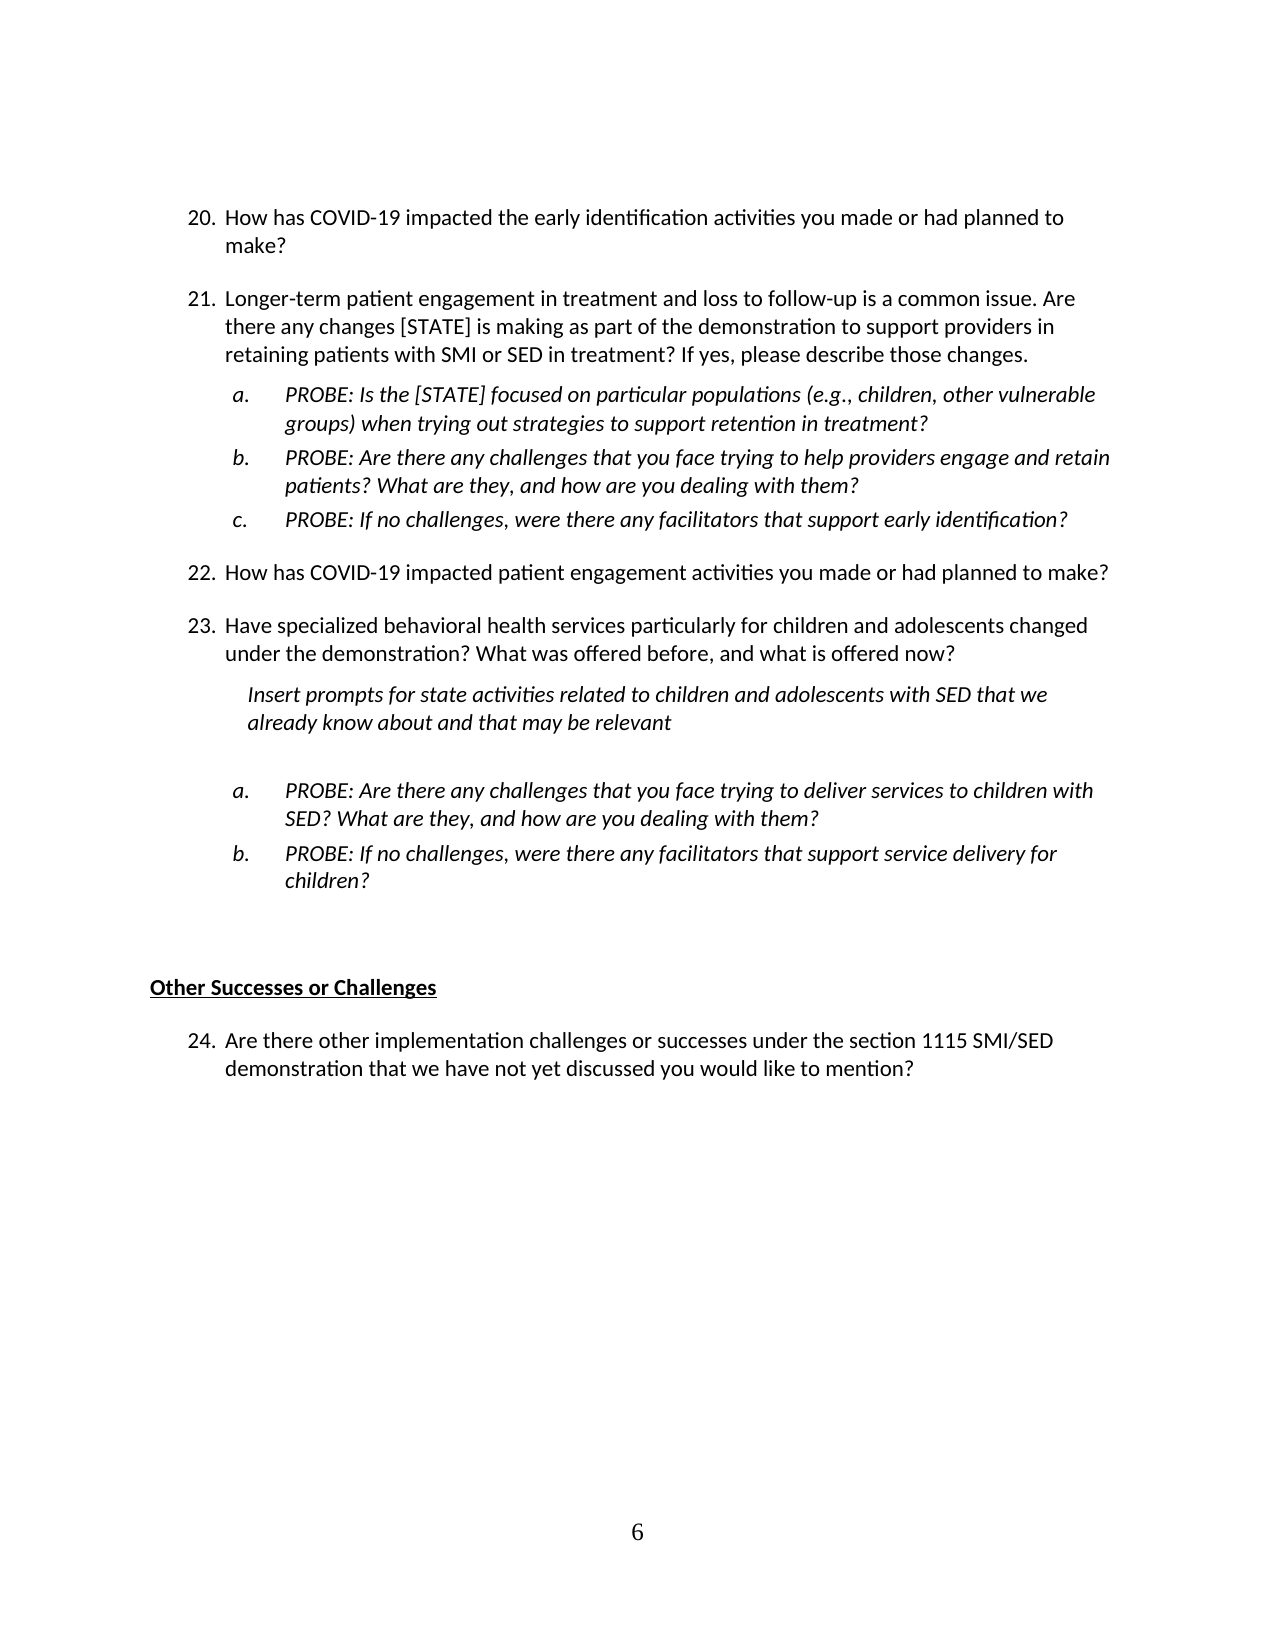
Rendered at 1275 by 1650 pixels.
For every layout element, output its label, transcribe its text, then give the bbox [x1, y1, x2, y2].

text How has COVID-19 impacted the early identification activities you made or had planned to make? [187, 203, 1125, 259]
text PROBE: If no challenges, were there any facilitators that support early identification? [232, 505, 1125, 533]
text Are there other implementation challenges or successes under the section 1115 SMI/SED demonstration that we have not yet discussed you would like to mention? [187, 1026, 1125, 1082]
text Have specialized behavioral health services particularly for children and adolescents changed under the demonstration? What was offered before, and what is offered now? [187, 611, 1125, 667]
text Other Successes or Challenges [150, 973, 1125, 1001]
text Longer-term patient engagement in treatment and loss to follow-up is a common issue. Are there any changes [STATE] is making as part of the demonstration to support providers in retaining patients with SMI or SED in treatment? If yes, please describe those changes. [187, 284, 1125, 368]
text PROBE: Are there any challenges that you face trying to help providers engage and retain patients? What are they, and how are you dealing with them? [232, 443, 1125, 499]
text How has COVID-19 impacted patient engagement activities you made or had planned to make? [187, 558, 1125, 586]
text PROBE: Is the [STATE] focused on particular populations (e.g., children, other vulnerable groups) when trying out strategies to support retention in treatment? [232, 381, 1125, 437]
list PROBE: Are there any challenges that you face trying to deliver services to children with SED? What are they, and how are you dealing with them? [232, 776, 1125, 832]
text PROBE: If no challenges, were there any facilitators that support service delivery for children? [232, 839, 1125, 895]
list Insert prompts for state activities related to children and adolescents with SED that we already know about and that may be relevant [247, 680, 1125, 736]
